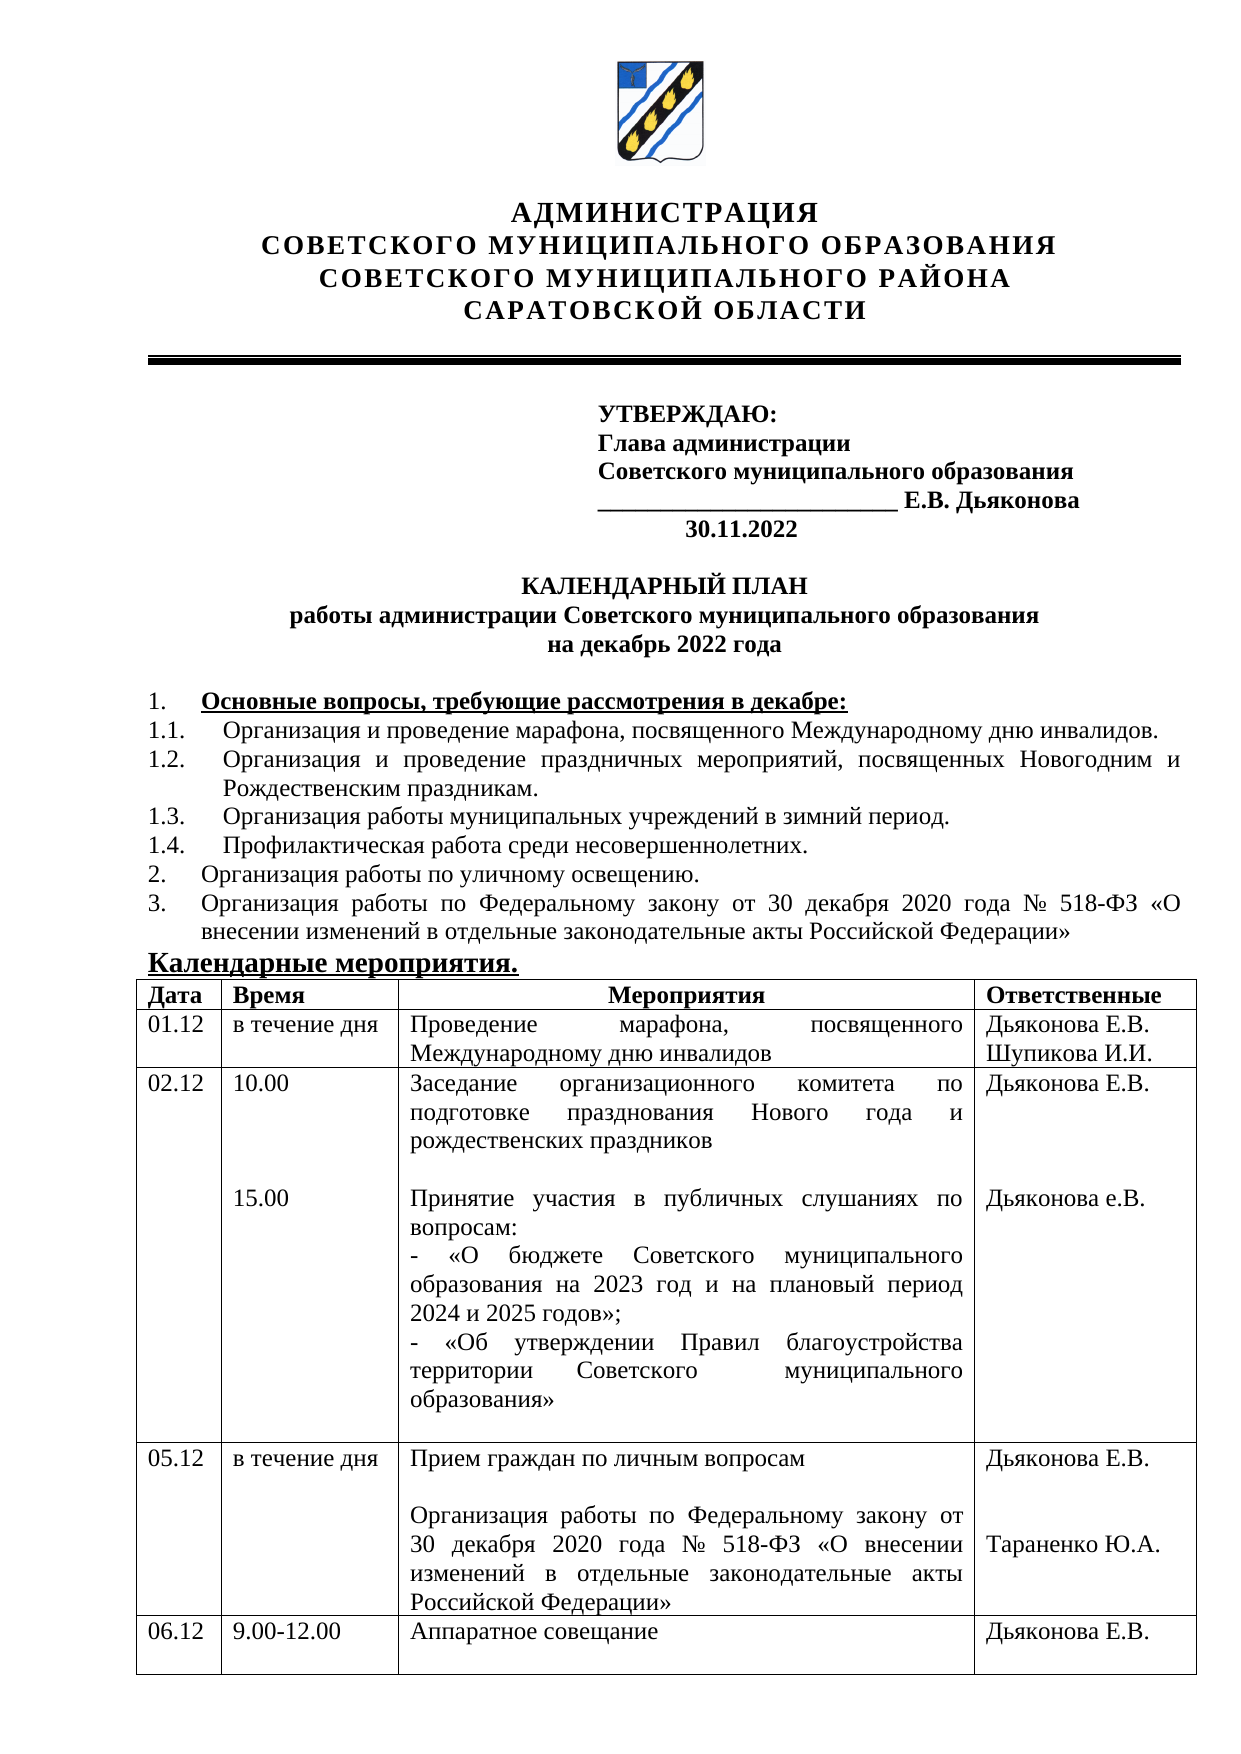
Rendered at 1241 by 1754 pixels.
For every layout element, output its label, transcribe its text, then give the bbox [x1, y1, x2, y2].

table_cell в течение дня [222, 1010, 398, 1067]
table_cell Заседание организационного комитета по подготовке празднования Нового года и рождественских праздников Принятие участия в публичных слушаниях по вопросам: - «О бюджете Советского муниципального образования на 2023 год и на плановый период 2024 и 2025 годов»; - «Об утверждении Правил благоустройства территории Советского муниципального образования» [399, 1068, 974, 1442]
list Организация работы по Федеральному закону от 30 декабря 2020 года № 518-ФЗ «О внесении изменений в отдельные законодательные акты Российской Федерации» [148, 888, 1181, 945]
list Основные вопросы, требующие рассмотрения в декабре: [148, 686, 1181, 715]
table_cell 01.12 [137, 1010, 221, 1067]
table_cell в течение дня [222, 1443, 398, 1615]
table_cell 02.12 [137, 1068, 221, 1442]
table_cell Прием граждан по личным вопросам Организация работы по Федеральному закону от 30 декабря 2020 года № 518-ФЗ «О внесении изменений в отдельные законодательные акты Российской Федерации» [399, 1443, 974, 1615]
subtitle Глава администрации [598, 428, 1181, 456]
subtitle Советского муниципального образования [598, 456, 1181, 485]
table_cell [399, 1616, 974, 1674]
text САРАТОВСКОЙ ОБЛАСТИ [148, 294, 1181, 325]
table_header Мероприятия [399, 980, 974, 1008]
text АДМИНИСТРАЦИЯ [148, 198, 1181, 229]
table_cell Проведение марафона, посвященного Международному дню инвалидов [399, 1010, 974, 1067]
list Профилактическая работа среди несовершеннолетних. [148, 830, 1181, 859]
text на декабрь 2022 года [148, 629, 1181, 658]
table_cell Дьяконова Е.В. Тараненко Ю.А. [975, 1443, 1196, 1615]
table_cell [975, 1616, 1196, 1674]
text СОВЕТСКОГО МУНИЦИПАЛЬНОГО ОБРАЗОВАНИЯ СОВЕТСКОГО МУНИЦИПАЛЬНОГО РАЙОНА [148, 229, 1181, 293]
table_cell 10.00 15.00 [222, 1068, 398, 1442]
table_header Дата [137, 980, 221, 1008]
text работы администрации Советского муниципального образования [148, 600, 1181, 629]
table_cell Дьяконова Е.В. Дьяконова е.В. [975, 1068, 1196, 1442]
table_cell 06.12 [137, 1616, 221, 1674]
table_cell Дьяконова Е.В. Шупикова И.И. [975, 1010, 1196, 1067]
list Организация и проведение праздничных мероприятий, посвященных Новогодним и Рождественским праздникам. [148, 744, 1181, 801]
text ________________________ Е.В. Дьяконова [598, 485, 1181, 514]
table_header Время [222, 980, 398, 1008]
table_header Ответственные [975, 980, 1196, 1008]
subtitle КАЛЕНДАРНЫЙ ПЛАН [148, 571, 1181, 600]
subtitle УТВЕРЖДАЮ: [598, 399, 1181, 428]
table_cell 9.00-12.00 [222, 1616, 398, 1674]
list Организация и проведение марафона, посвященного Международному дню инвалидов. [148, 715, 1181, 744]
list Организация работы по уличному освещению. [148, 859, 1181, 888]
text Календарные мероприятия. [148, 945, 1181, 979]
list Организация работы муниципальных учреждений в зимний период. [148, 801, 1181, 830]
text 30.11.2022 [598, 514, 1181, 543]
table_cell 05.12 [137, 1443, 221, 1615]
picture [615, 60, 706, 166]
